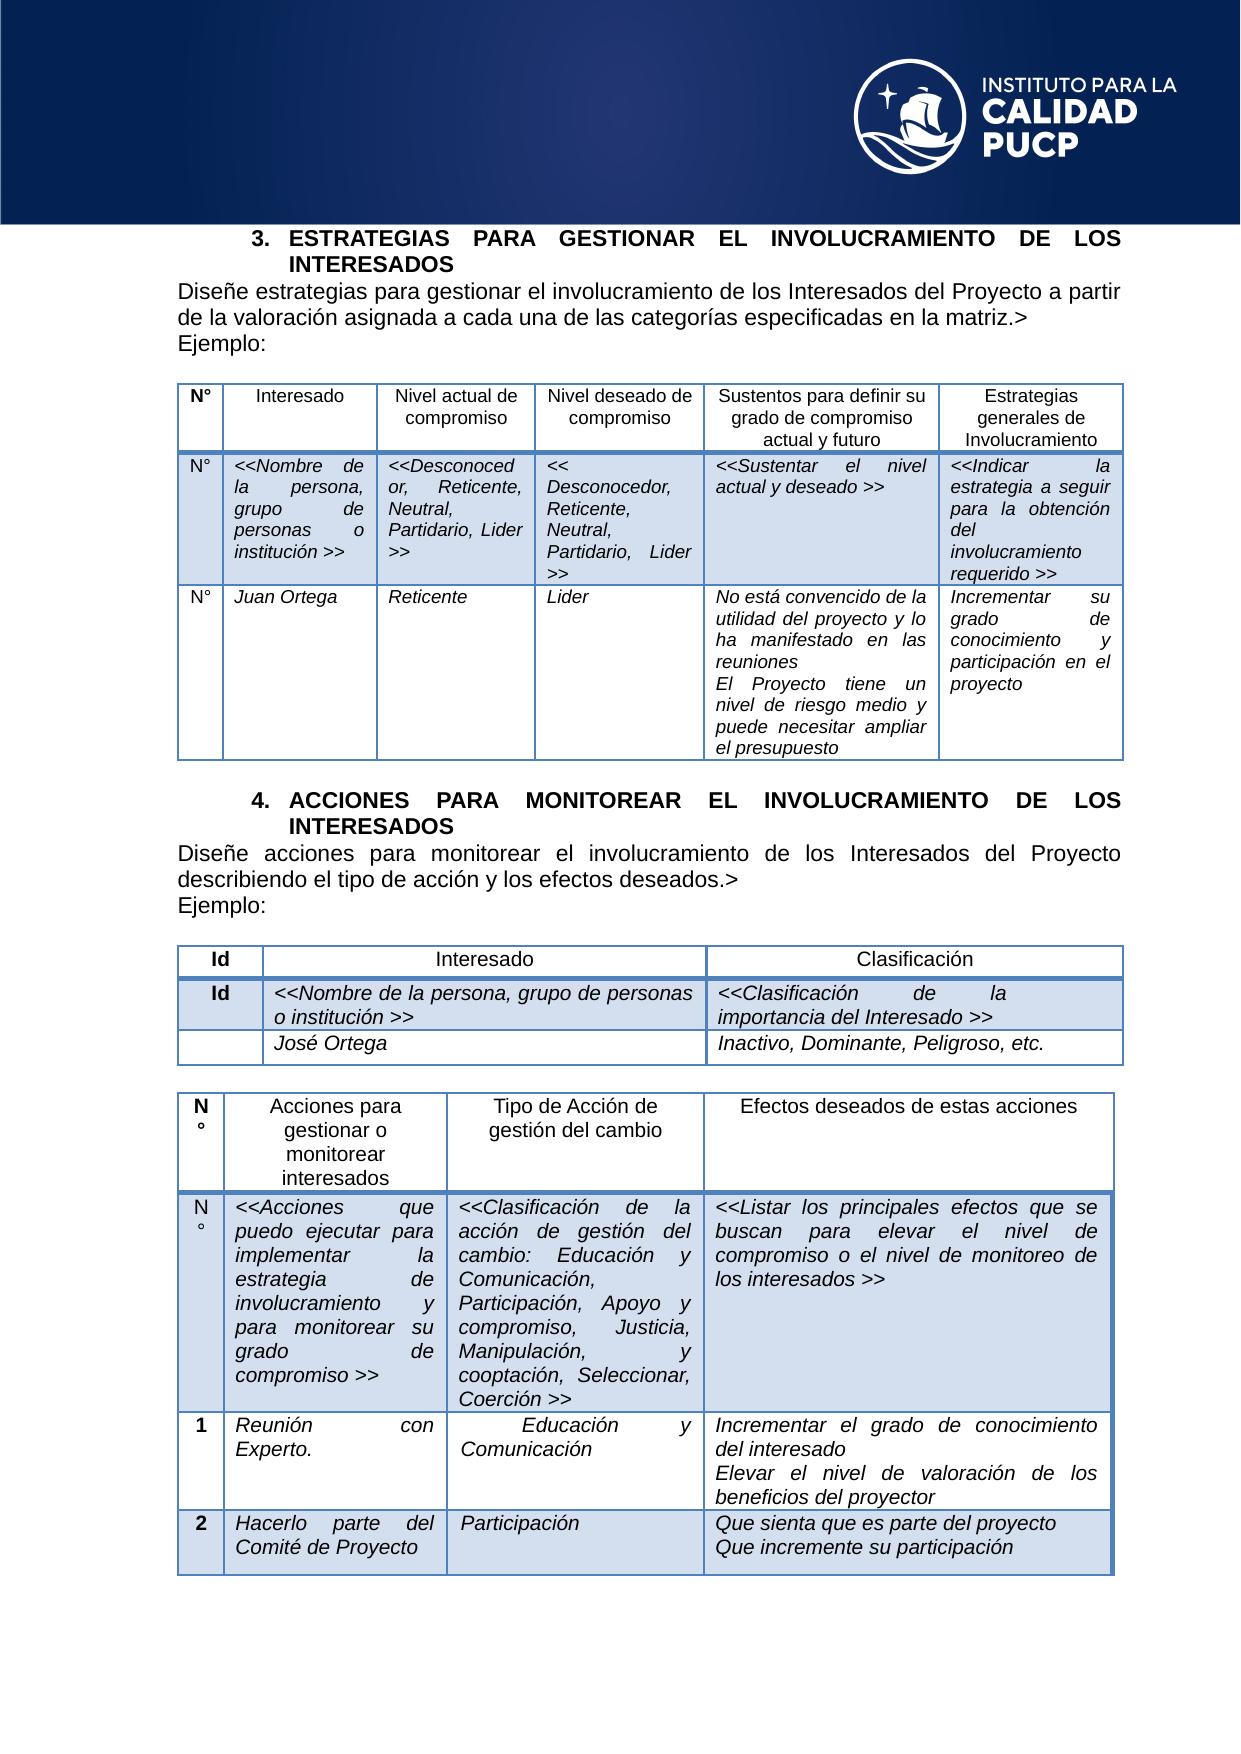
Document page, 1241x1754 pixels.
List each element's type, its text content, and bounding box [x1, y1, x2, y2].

table_cell <<Nombre de la persona, grupo de personas o institución >> [264, 981, 705, 1029]
text Ejemplo: [177, 330, 1122, 357]
table_cell <<Listar los principales efectos que se buscan para elevar el nivel de compromiso o el nivel de monitoreo de los interesados >> [705, 1195, 1110, 1411]
subtitle ESTRATEGIAS PARA GESTIONAR EL INVOLUCRAMIENTO DE LOS INTERESADOS [251, 159, 1122, 278]
table_cell <<Clasificación de la acción de gestión del cambio: Educación y Comunicación, Participación, Apoyo y compromiso, Justicia, Manipulación, y cooptación, Seleccionar, Coerción >> [448, 1195, 703, 1411]
table_cell N° [179, 586, 222, 758]
table_cell Id [179, 981, 262, 1029]
table_cell 2 [179, 1511, 223, 1574]
text Ejemplo: [177, 892, 1122, 919]
table_header Interesado [264, 947, 705, 976]
table_cell <<Desconocedor, Reticente, Neutral, Partidario, Lider >> [378, 455, 534, 584]
table_header N° [179, 385, 222, 450]
table_cell [179, 1031, 262, 1064]
table_cell Reunión con Experto. [225, 1413, 446, 1508]
picture [0, 0, 1241, 225]
table_header Acciones para gestionar o monitorear interesados [225, 1094, 446, 1190]
table_cell <<Clasificación de la importancia del Interesado >> [708, 981, 1122, 1029]
table_cell Participación [448, 1511, 703, 1574]
table_header Nivel actual de compromiso [378, 385, 534, 450]
table_cell 1 [179, 1413, 223, 1508]
table_cell Incrementar el grado de conocimiento del interesado Elevar el nivel de valoración de los beneficios del proyector [705, 1413, 1110, 1508]
table_header Estrategias generales de Involucramiento [940, 385, 1122, 450]
table_header Id [179, 947, 262, 976]
table_cell N° [179, 455, 222, 584]
table_cell << Desconocedor, Reticente, Neutral, Partidario, Lider >> [536, 455, 703, 584]
table_cell <<Indicar la estrategia a seguir para la obtención del involucramiento requerido >> [940, 455, 1122, 584]
text Diseñe acciones para monitorear el involucramiento de los Interesados del Proyecto describiendo el tipo de acción y los efectos deseados.> [177, 840, 1122, 892]
table_cell Incrementar su grado de conocimiento y participación en el proyecto [940, 586, 1122, 758]
table_header Sustentos para definir su grado de compromiso actual y futuro [705, 385, 938, 450]
table_cell Que sienta que es parte del proyecto Que incremente su participación [705, 1511, 1110, 1574]
table_cell <<Nombre de la persona, grupo de personas o institución >> [224, 455, 376, 584]
table_cell Lider [536, 586, 703, 758]
table_cell No está convencido de la utilidad del proyecto y lo ha manifestado en las reuniones El Proyecto tiene un nivel de riesgo medio y puede necesitar ampliar el presupuesto [705, 586, 938, 758]
text Diseñe estrategias para gestionar el involucramiento de los Interesados del Proyecto a partir de la valoración asignada a cada una de las categorías especificadas en la matriz.> [177, 278, 1122, 330]
table_header Tipo de Acción de gestión del cambio [448, 1094, 703, 1190]
table_cell <<Acciones que puedo ejecutar para implementar la estrategia de involucramiento y para monitorear su grado de compromiso >> [225, 1195, 446, 1411]
table_cell Hacerlo parte del Comité de Proyecto [225, 1511, 446, 1574]
table_header Nivel deseado de compromiso [536, 385, 703, 450]
table_cell Juan Ortega [224, 586, 376, 758]
table_cell Inactivo, Dominante, Peligroso, etc. [708, 1031, 1122, 1064]
table_cell Educación y Comunicación [448, 1413, 703, 1508]
table_cell Reticente [378, 586, 534, 758]
table_header Interesado [224, 385, 376, 450]
table_cell <<Sustentar el nivel actual y deseado >> [705, 455, 938, 584]
subtitle ACCIONES PARA MONITOREAR EL INVOLUCRAMIENTO DE LOS INTERESADOS [251, 787, 1122, 840]
table_header Efectos deseados de estas acciones [705, 1094, 1113, 1190]
table_header Clasificación [708, 947, 1122, 976]
table_cell N° [179, 1195, 223, 1411]
table_cell José Ortega [264, 1031, 705, 1064]
table_header N° [179, 1094, 223, 1190]
